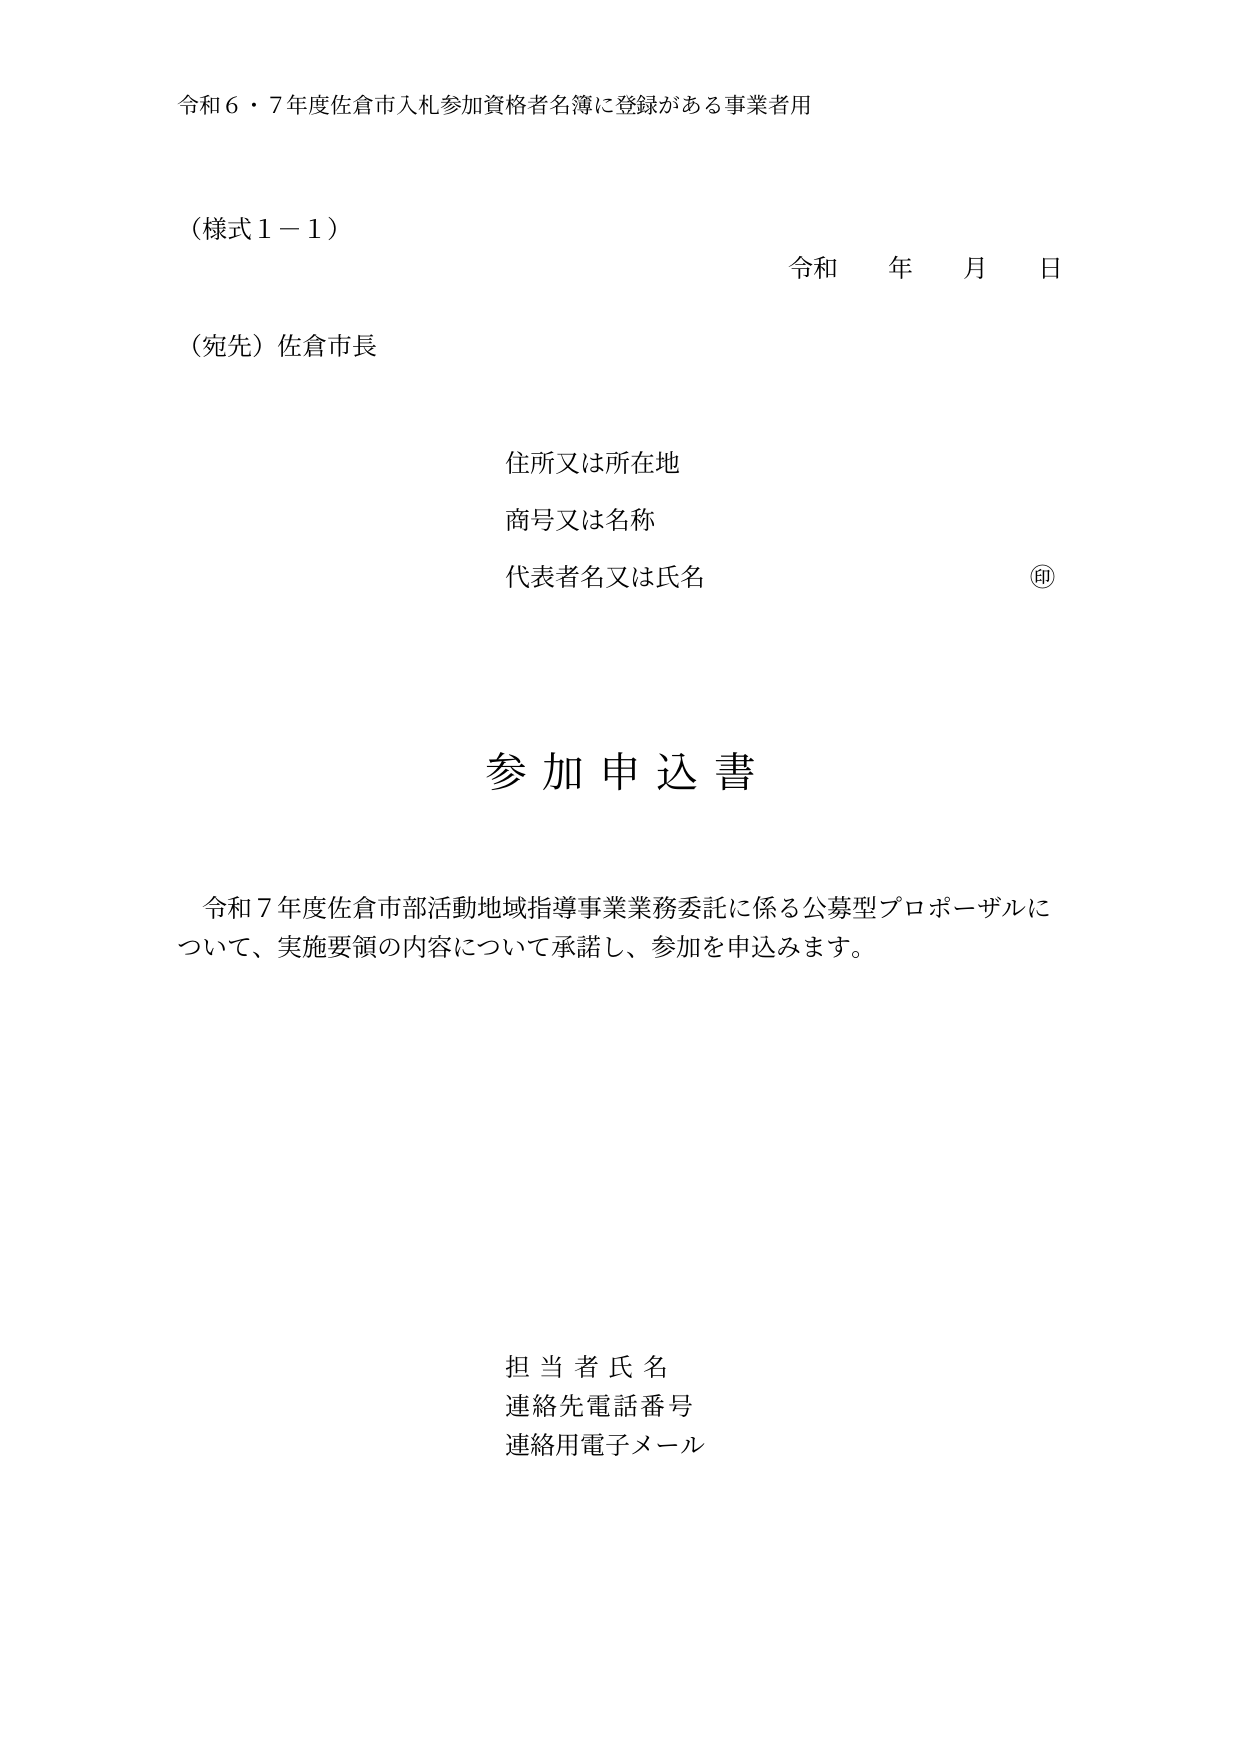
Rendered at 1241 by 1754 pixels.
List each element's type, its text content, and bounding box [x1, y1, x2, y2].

text （様式１－１） [177, 208, 1063, 247]
text 連絡先電話番号 [505, 1385, 1063, 1424]
text 住所又は所在地 [505, 442, 1063, 482]
text 連絡用電子メール [505, 1424, 1063, 1463]
text 令和 年 月 日 [177, 247, 1063, 286]
text （宛先）佐倉市長 [177, 325, 1063, 364]
text 参加申込書 [177, 731, 1063, 809]
text 令和７年度佐倉市部活動地域指導事業業務委託に係る公募型プロポーザルについて、実施要領の内容について承諾し、参加を申込みます。 [177, 887, 1063, 965]
text 商号又は名称 [505, 499, 1063, 538]
text 担当者氏名 [505, 1346, 1063, 1385]
text 代表者名又は氏名 ㊞ [505, 556, 1063, 596]
